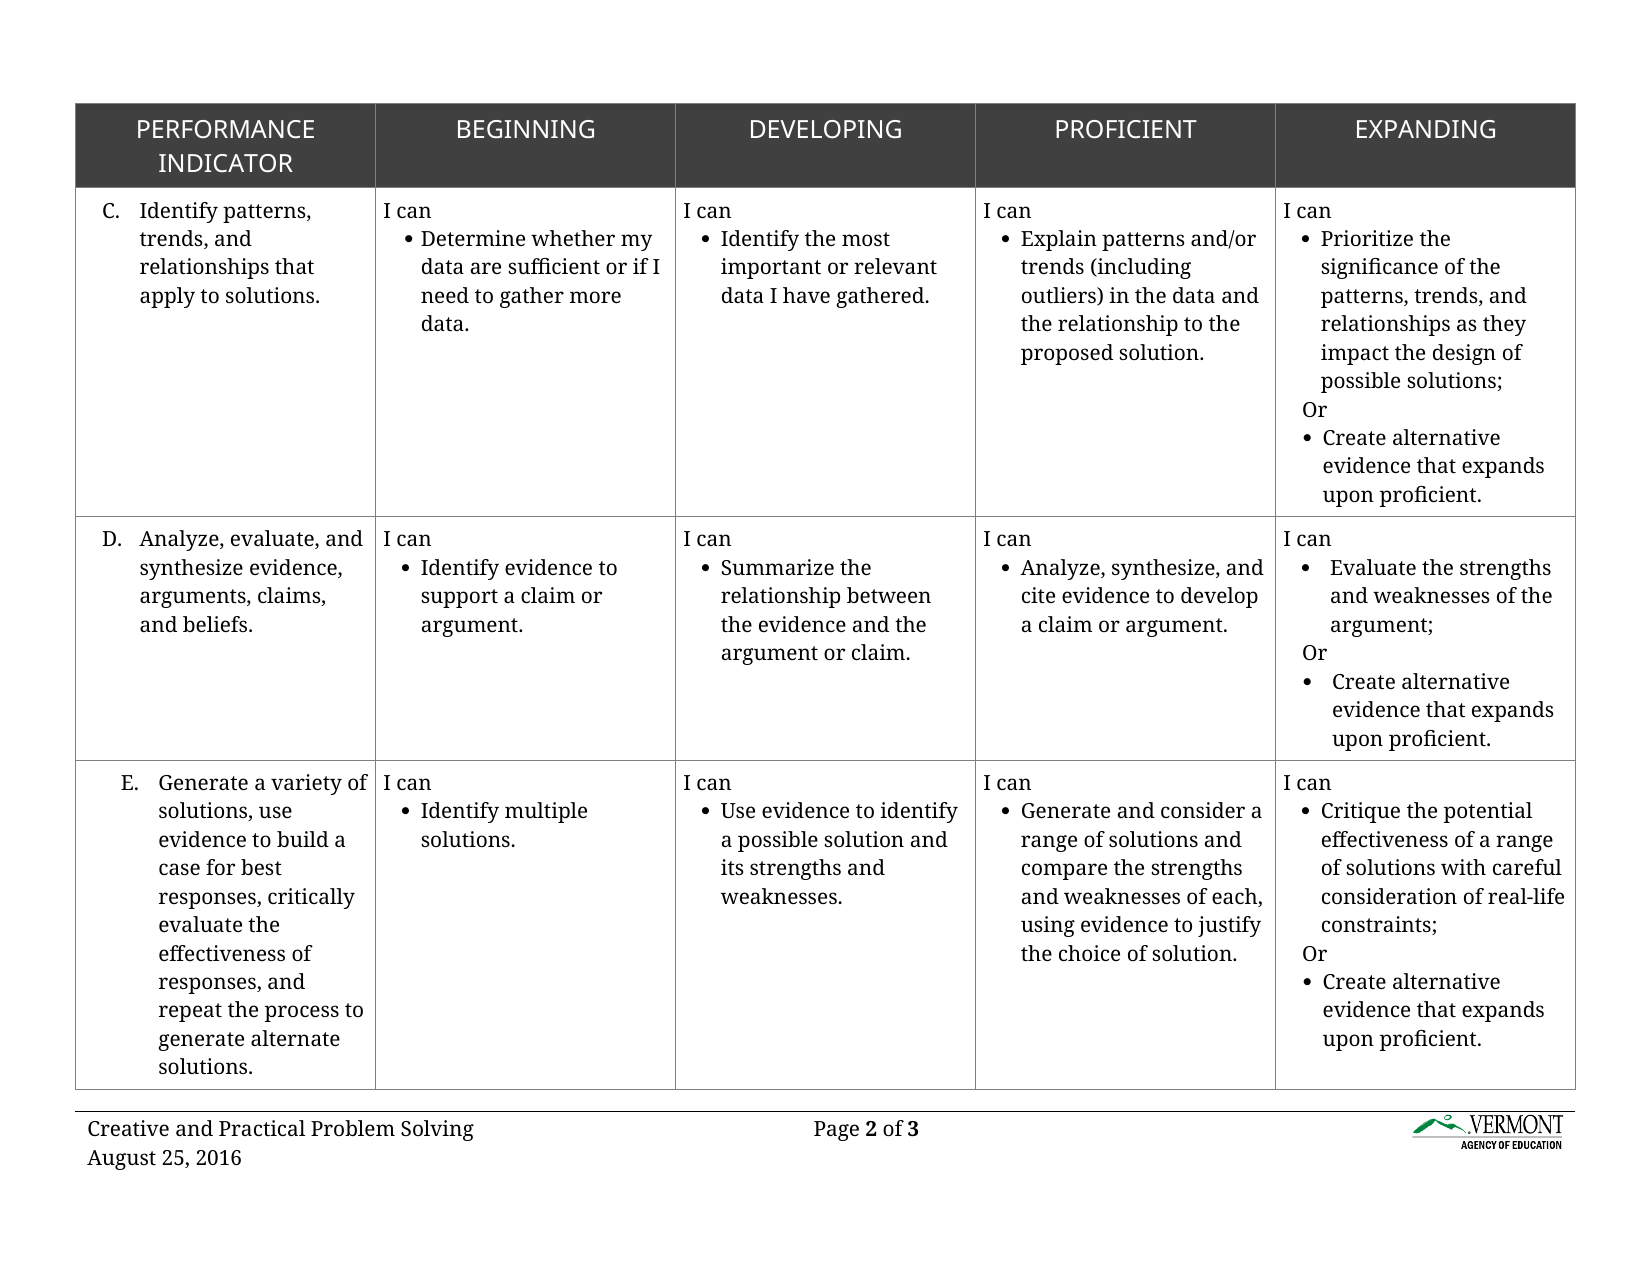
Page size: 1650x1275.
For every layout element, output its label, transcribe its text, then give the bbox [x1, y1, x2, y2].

table_header Beginning [376, 104, 675, 187]
table_cell I can Determine whether my data are sufficient or if I need to gather more data. [376, 188, 675, 516]
table_cell I can Identify multiple solutions. [376, 761, 675, 1088]
table_cell I can Summarize the relationship between the evidence and the argument or claim. [676, 517, 975, 759]
table_header Developing [676, 104, 975, 187]
table_cell I can Generate and consider a range of solutions and compare the strengths and weaknesses of each, using evidence to justify the choice of solution. [976, 761, 1275, 1088]
table_cell I can Use evidence to identify a possible solution and its strengths and weaknesses. [676, 761, 975, 1088]
picture [1412, 1114, 1564, 1153]
table_cell I can Identify evidence to support a claim or argument. [376, 517, 675, 759]
table_cell Generate a variety of solutions, use evidence to build a case for best responses, critically evaluate the effectiveness of responses, and repeat the process to generate alternate solutions. [76, 761, 375, 1088]
table_cell I can Prioritize the significance of the patterns, trends, and relationships as they impact the design of possible solutions; Or Create alternative evidence that expands upon proficient. [1276, 188, 1575, 516]
table_cell I can Explain patterns and/or trends (including outliers) in the data and the relationship to the proposed solution. [976, 188, 1275, 516]
table_cell I can Evaluate the strengths and weaknesses of the argument; Or Create alternative evidence that expands upon proficient. [1276, 517, 1575, 759]
table_cell I can Identify the most important or relevant data I have gathered. [676, 188, 975, 516]
table_cell Analyze, evaluate, and synthesize evidence, arguments, claims, and beliefs. [76, 517, 375, 759]
table_header Proficient [976, 104, 1275, 187]
table_header Expanding [1276, 104, 1575, 187]
table_cell Identify patterns, trends, and relationships that apply to solutions. [76, 188, 375, 516]
table_header Performance Indicator [76, 104, 375, 187]
table_cell I can Critique the potential effectiveness of a range of solutions with careful consideration of real-life constraints; Or Create alternative evidence that expands upon proficient. [1276, 761, 1575, 1088]
table_cell I can Analyze, synthesize, and cite evidence to develop a claim or argument. [976, 517, 1275, 759]
